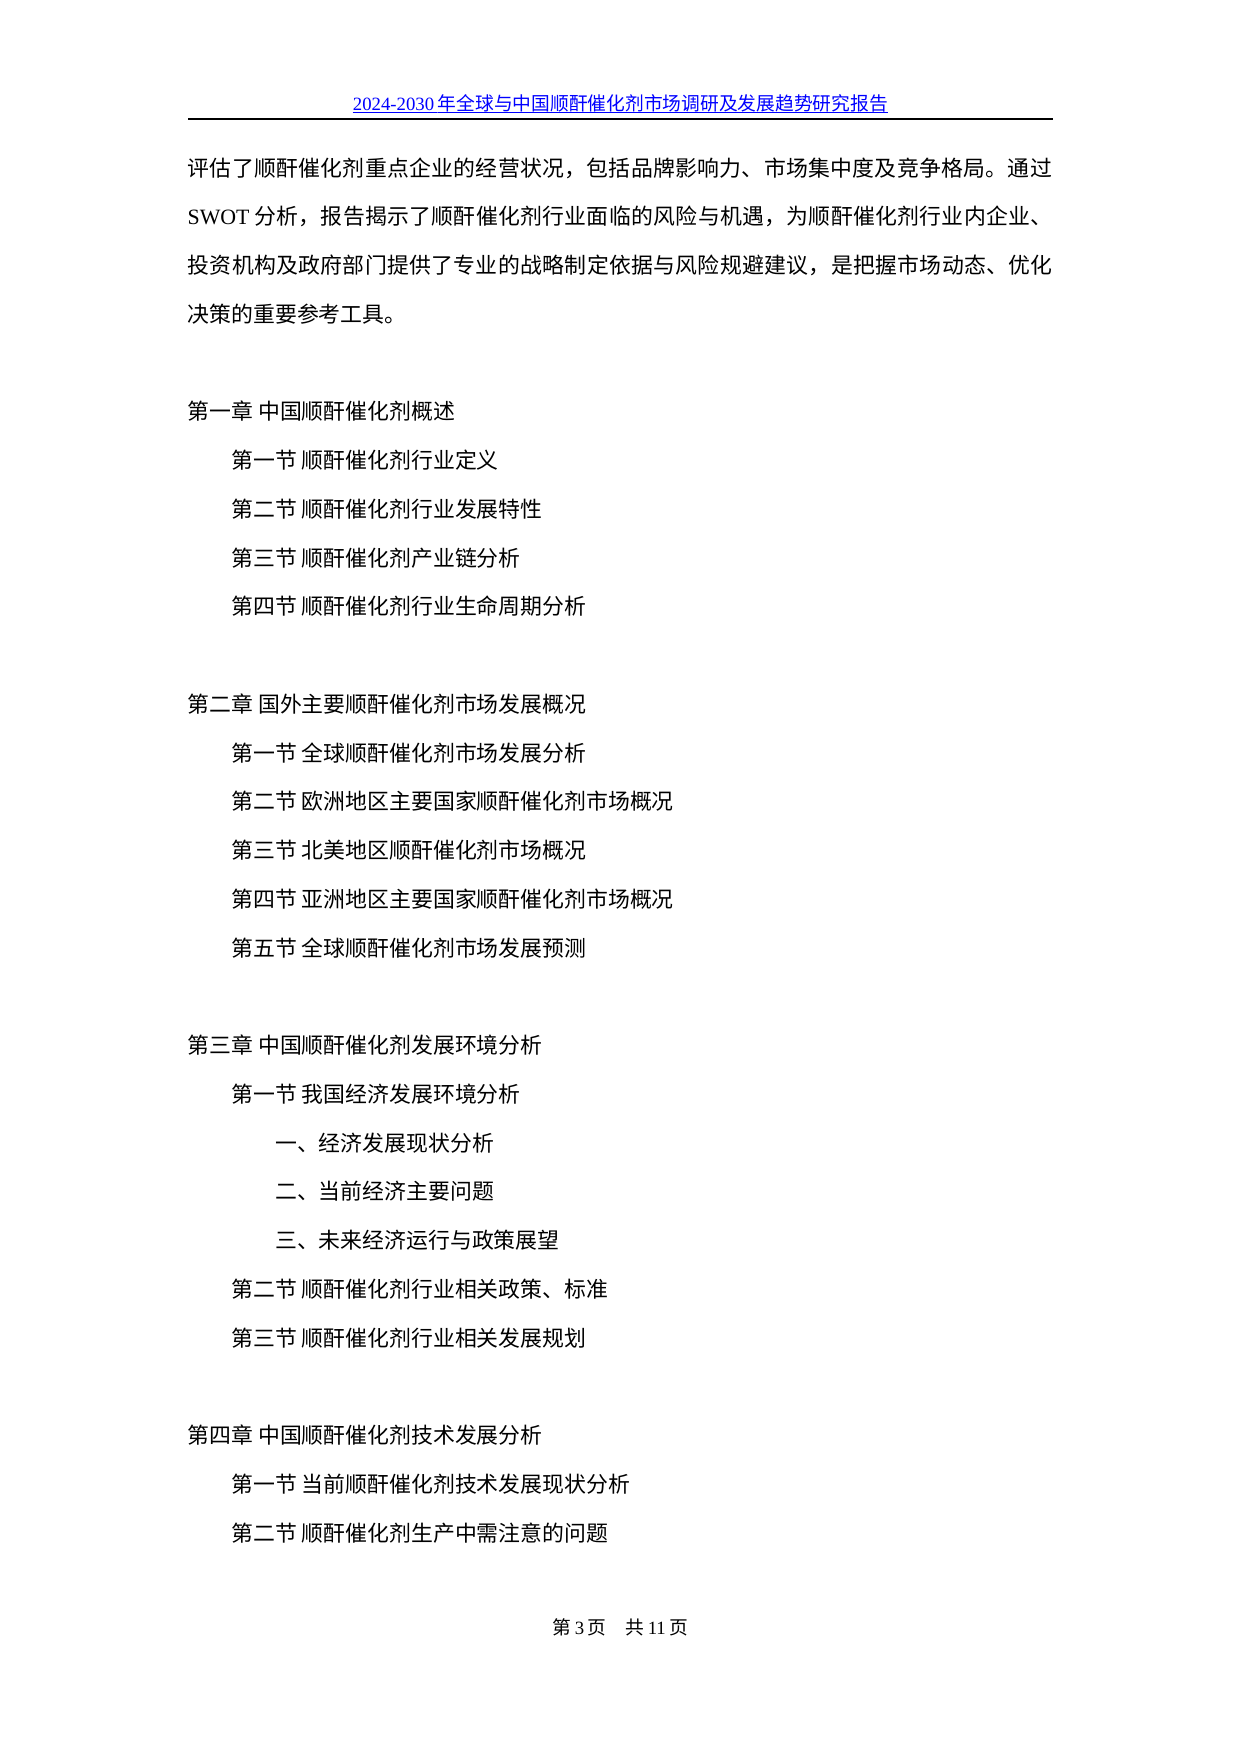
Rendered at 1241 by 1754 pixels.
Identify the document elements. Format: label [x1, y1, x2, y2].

text [187, 150, 1053, 1548]
